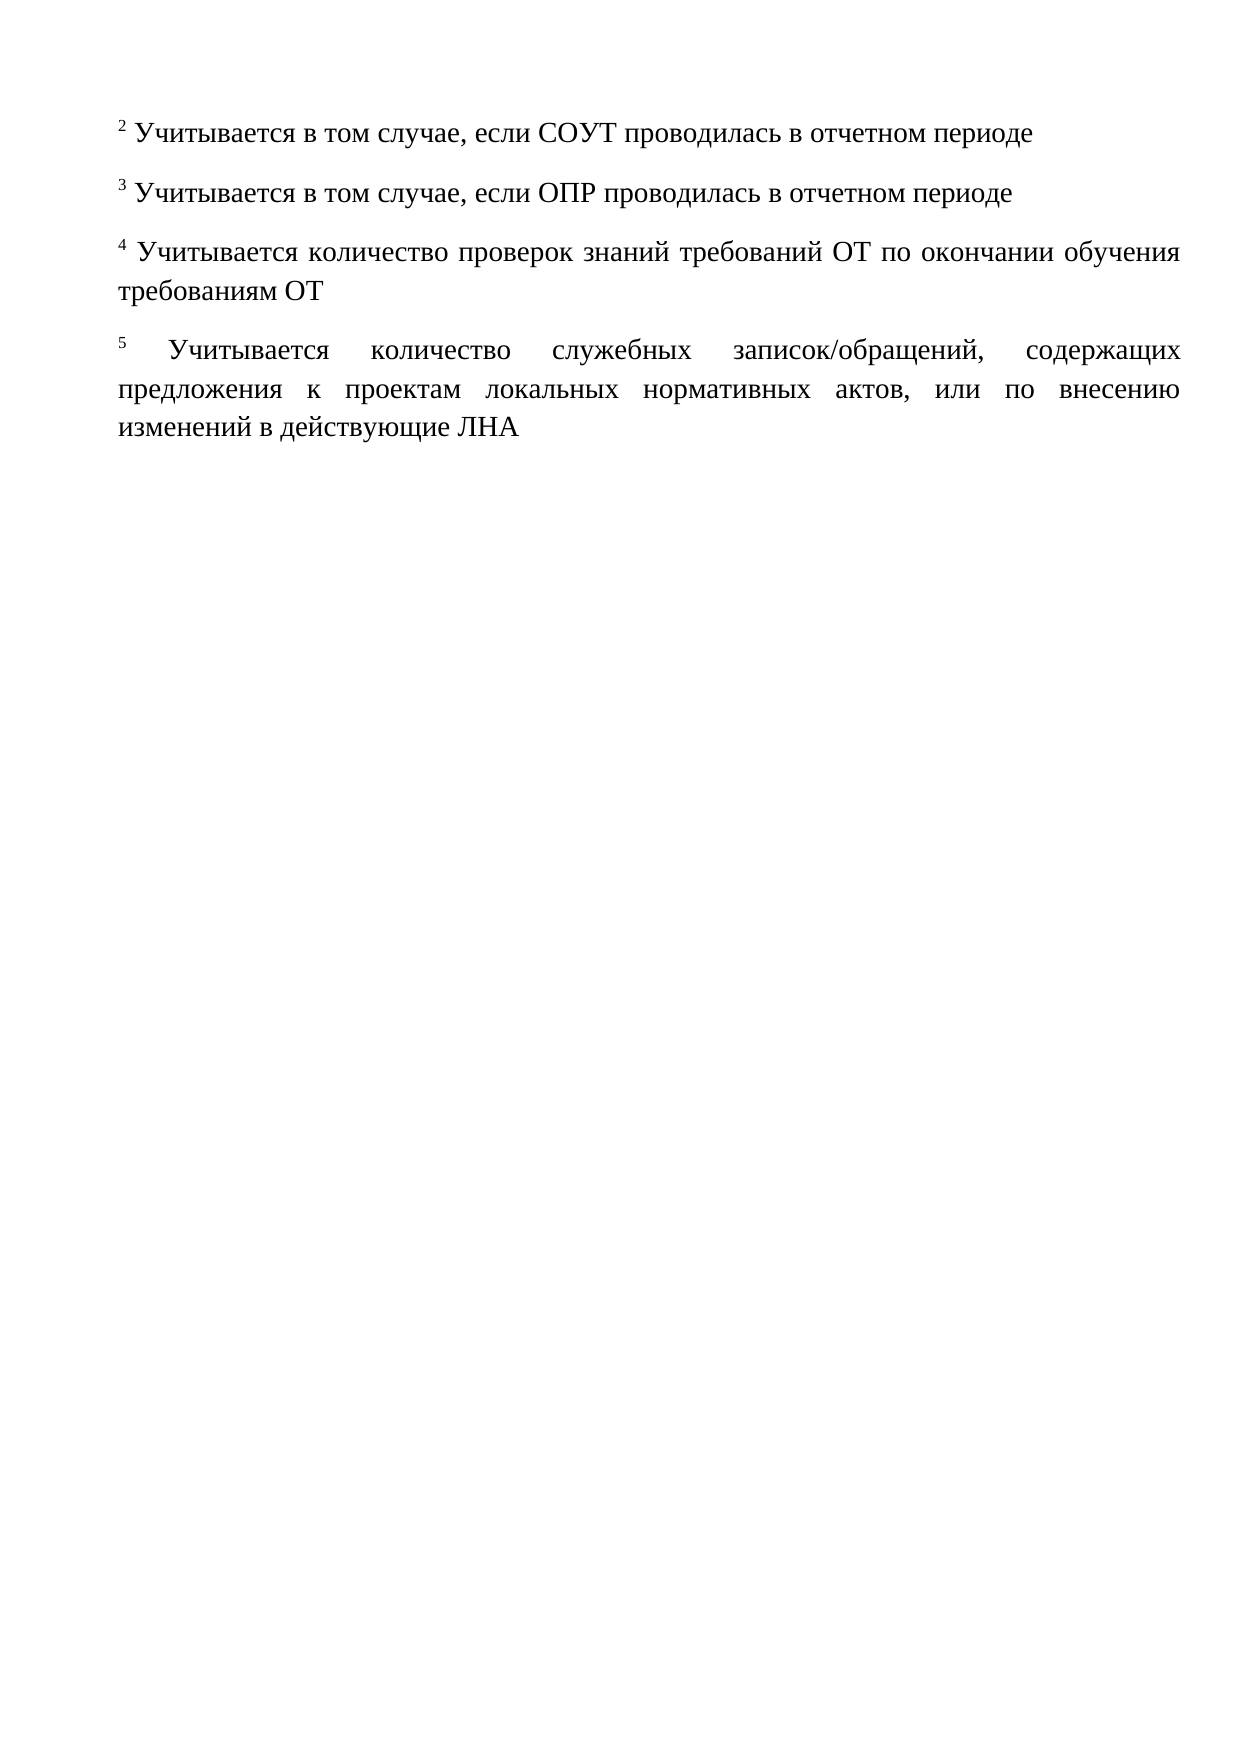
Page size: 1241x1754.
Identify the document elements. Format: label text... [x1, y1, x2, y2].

text 5 Учитывается количество служебных записок/обращений, содержащих предложения к проектам локальных нормативных актов, или по внесению изменений в действующие ЛНА [118, 332, 1182, 443]
text 3 Учитывается в том случае, если ОПР проводилась в отчетном периоде [118, 175, 1196, 208]
text 4 Учитывается количество проверок знаний требований ОТ по окончании обучения требованиям ОТ [118, 234, 1181, 306]
text 2 Учитывается в том случае, если СОУТ проводилась в отчетном периоде [118, 115, 1196, 149]
